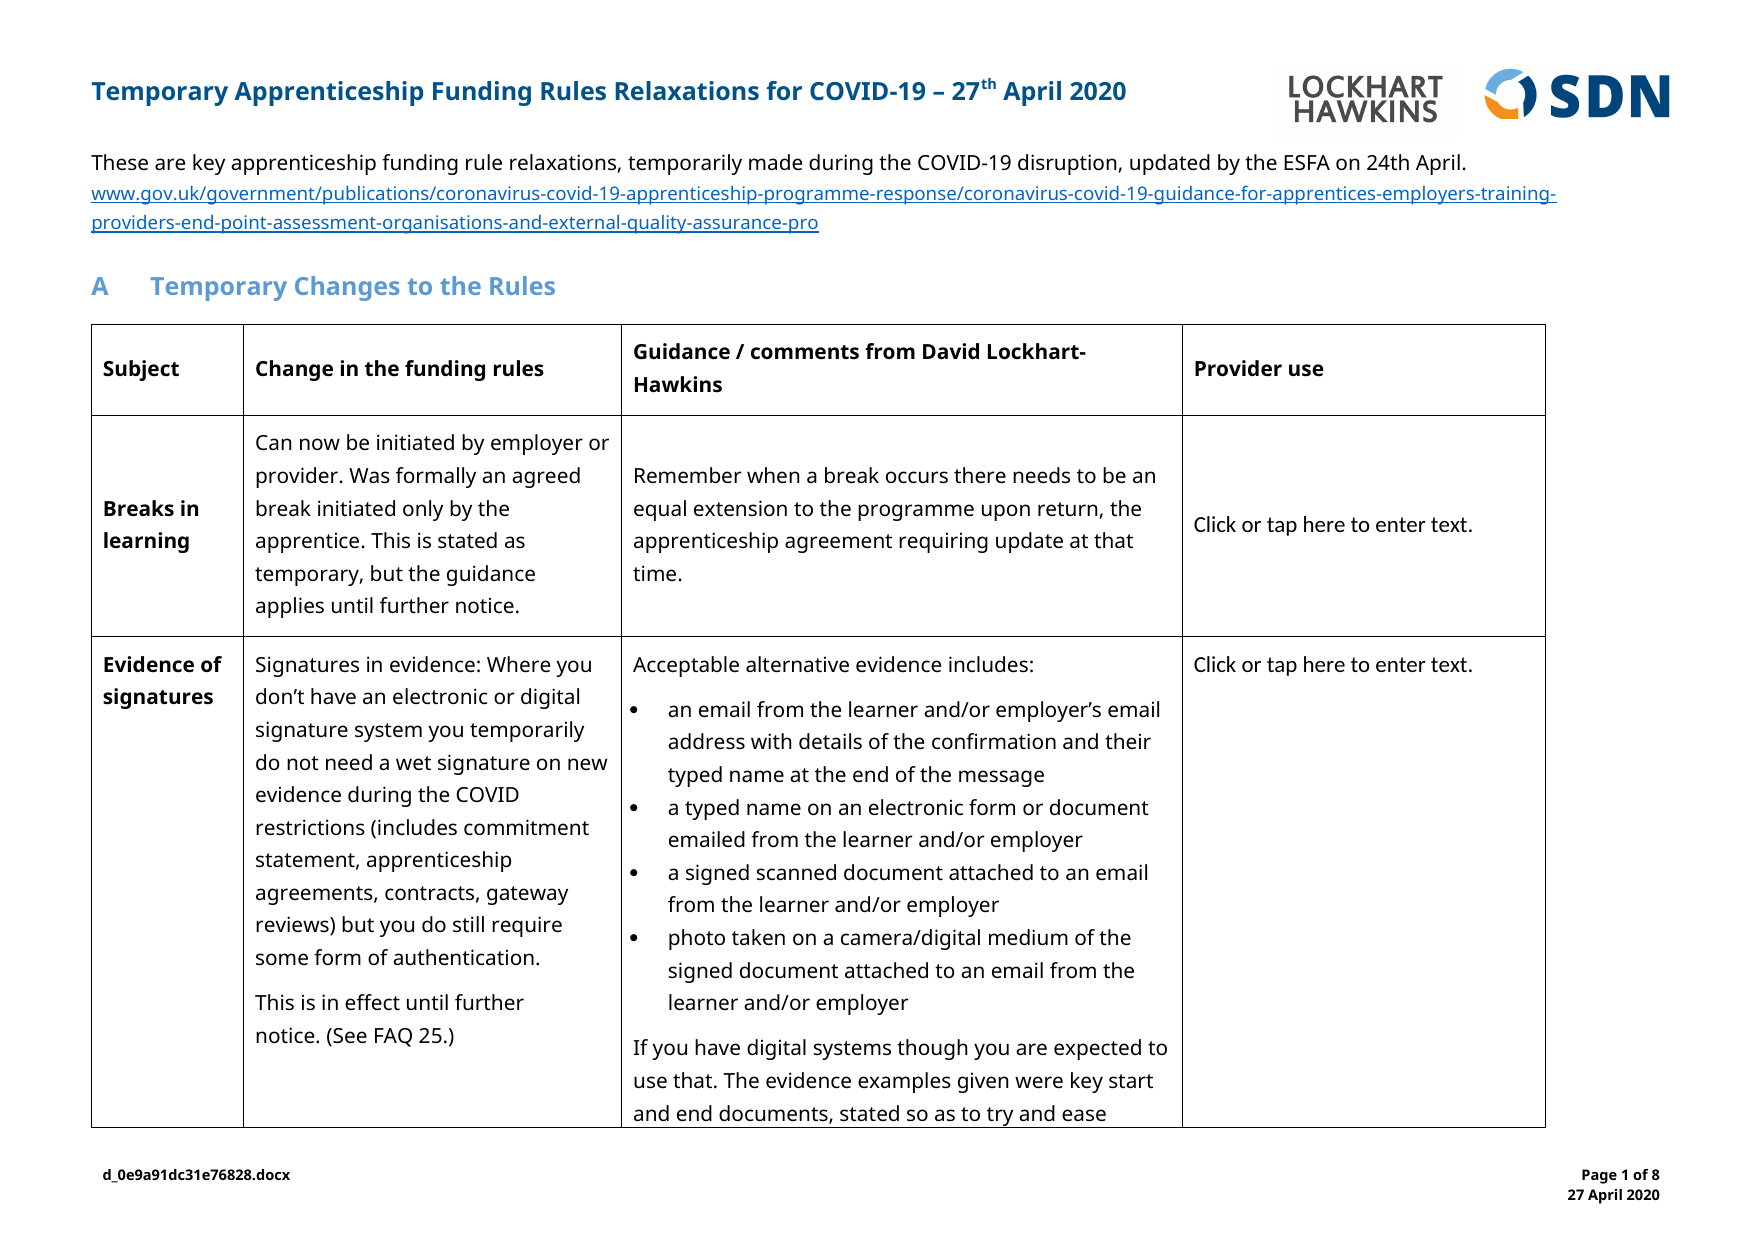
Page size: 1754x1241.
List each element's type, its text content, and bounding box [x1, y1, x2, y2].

picture [1272, 65, 1462, 138]
table_cell Breaks in learning [92, 416, 243, 636]
picture [1481, 65, 1673, 119]
table_cell Remember when a break occurs there needs to be an equal extension to the programme upon return, the apprenticeship agreement requiring update at that time. [622, 416, 1182, 636]
table_header Guidance / comments from David Lockhart-Hawkins [622, 325, 1182, 415]
table_header Change in the funding rules [244, 325, 621, 415]
table_cell Evidence of signatures [92, 637, 243, 1127]
table_header Subject [92, 325, 243, 415]
table_cell Can now be initiated by employer or provider. Was formally an agreed break initiated only by the apprentice. This is stated as temporary, but the guidance applies until further notice. [244, 416, 621, 636]
table_header Provider use [1183, 325, 1545, 415]
text These are key apprenticeship funding rule relaxations, temporarily made during the COVID-19 disruption, updated by the ESFA on 24th April. [91, 148, 1604, 176]
text A Temporary Changes to the Rules [91, 268, 1604, 302]
text www.gov.uk/government/publications/coronavirus-covid-19-apprenticeship-programme-response/coronavirus-covid-19-guidance-for-apprentices-employers-training-providers-end-point-assessment-organisations-and-external-quality-assurance-pro [91, 180, 1604, 235]
